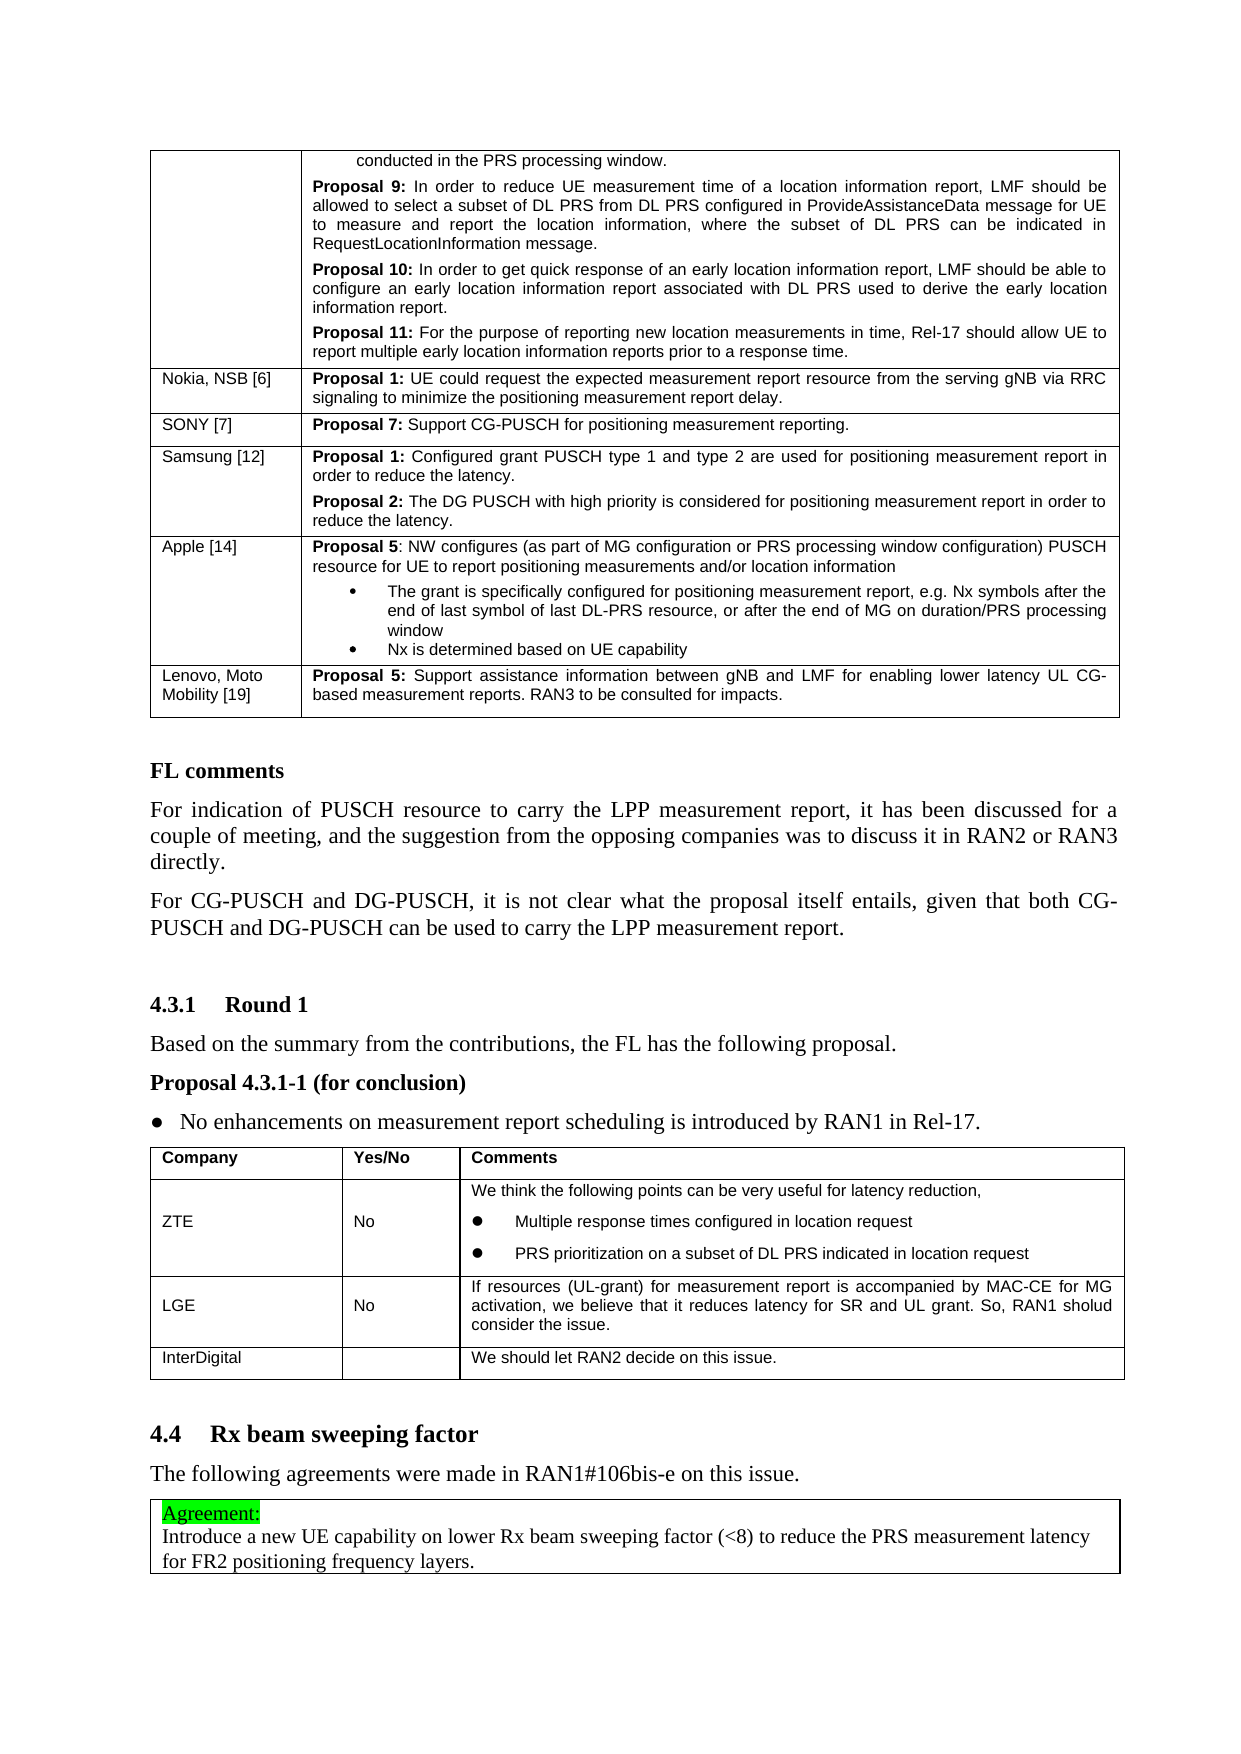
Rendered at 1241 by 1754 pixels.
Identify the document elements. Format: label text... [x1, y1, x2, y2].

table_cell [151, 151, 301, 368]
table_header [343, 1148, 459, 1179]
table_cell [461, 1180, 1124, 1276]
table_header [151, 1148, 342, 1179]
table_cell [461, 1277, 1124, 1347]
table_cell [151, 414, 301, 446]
text For indication of PUSCH resource to carry the LPP measurement report, it has been discussed for a couple of meeting, and the suggestion from the opposing companies was to discuss it in RAN2 or RAN3 directly. [150, 796, 1120, 875]
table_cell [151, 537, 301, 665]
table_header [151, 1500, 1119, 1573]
subtitle Round 1 [150, 991, 1120, 1018]
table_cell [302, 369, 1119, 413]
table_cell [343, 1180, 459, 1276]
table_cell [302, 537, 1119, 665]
text The following agreements were made in RAN1#106bis-e on this issue. [150, 1461, 1120, 1487]
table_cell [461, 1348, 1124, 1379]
subtitle Proposal 4.3.1-1 (for conclusion) [150, 1069, 1120, 1095]
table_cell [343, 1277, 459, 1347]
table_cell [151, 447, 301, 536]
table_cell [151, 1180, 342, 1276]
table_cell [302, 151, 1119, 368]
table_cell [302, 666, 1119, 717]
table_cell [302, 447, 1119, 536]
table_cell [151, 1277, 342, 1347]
text FL comments [150, 757, 1120, 783]
subtitle Rx beam sweeping factor [150, 1419, 1120, 1448]
text For CG-PUSCH and DG-PUSCH, it is not clear what the proposal itself entails, given that both CG-PUSCH and DG-PUSCH can be used to carry the LPP measurement report. [150, 887, 1120, 940]
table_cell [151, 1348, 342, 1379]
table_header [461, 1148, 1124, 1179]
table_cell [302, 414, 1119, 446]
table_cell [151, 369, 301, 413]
list Based on the summary from the contributions, the FL has the following proposal. [150, 1030, 1120, 1056]
text No enhancements on measurement report scheduling is introduced by RAN1 in Rel-17. [150, 1108, 1120, 1134]
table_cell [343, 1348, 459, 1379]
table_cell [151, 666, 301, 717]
